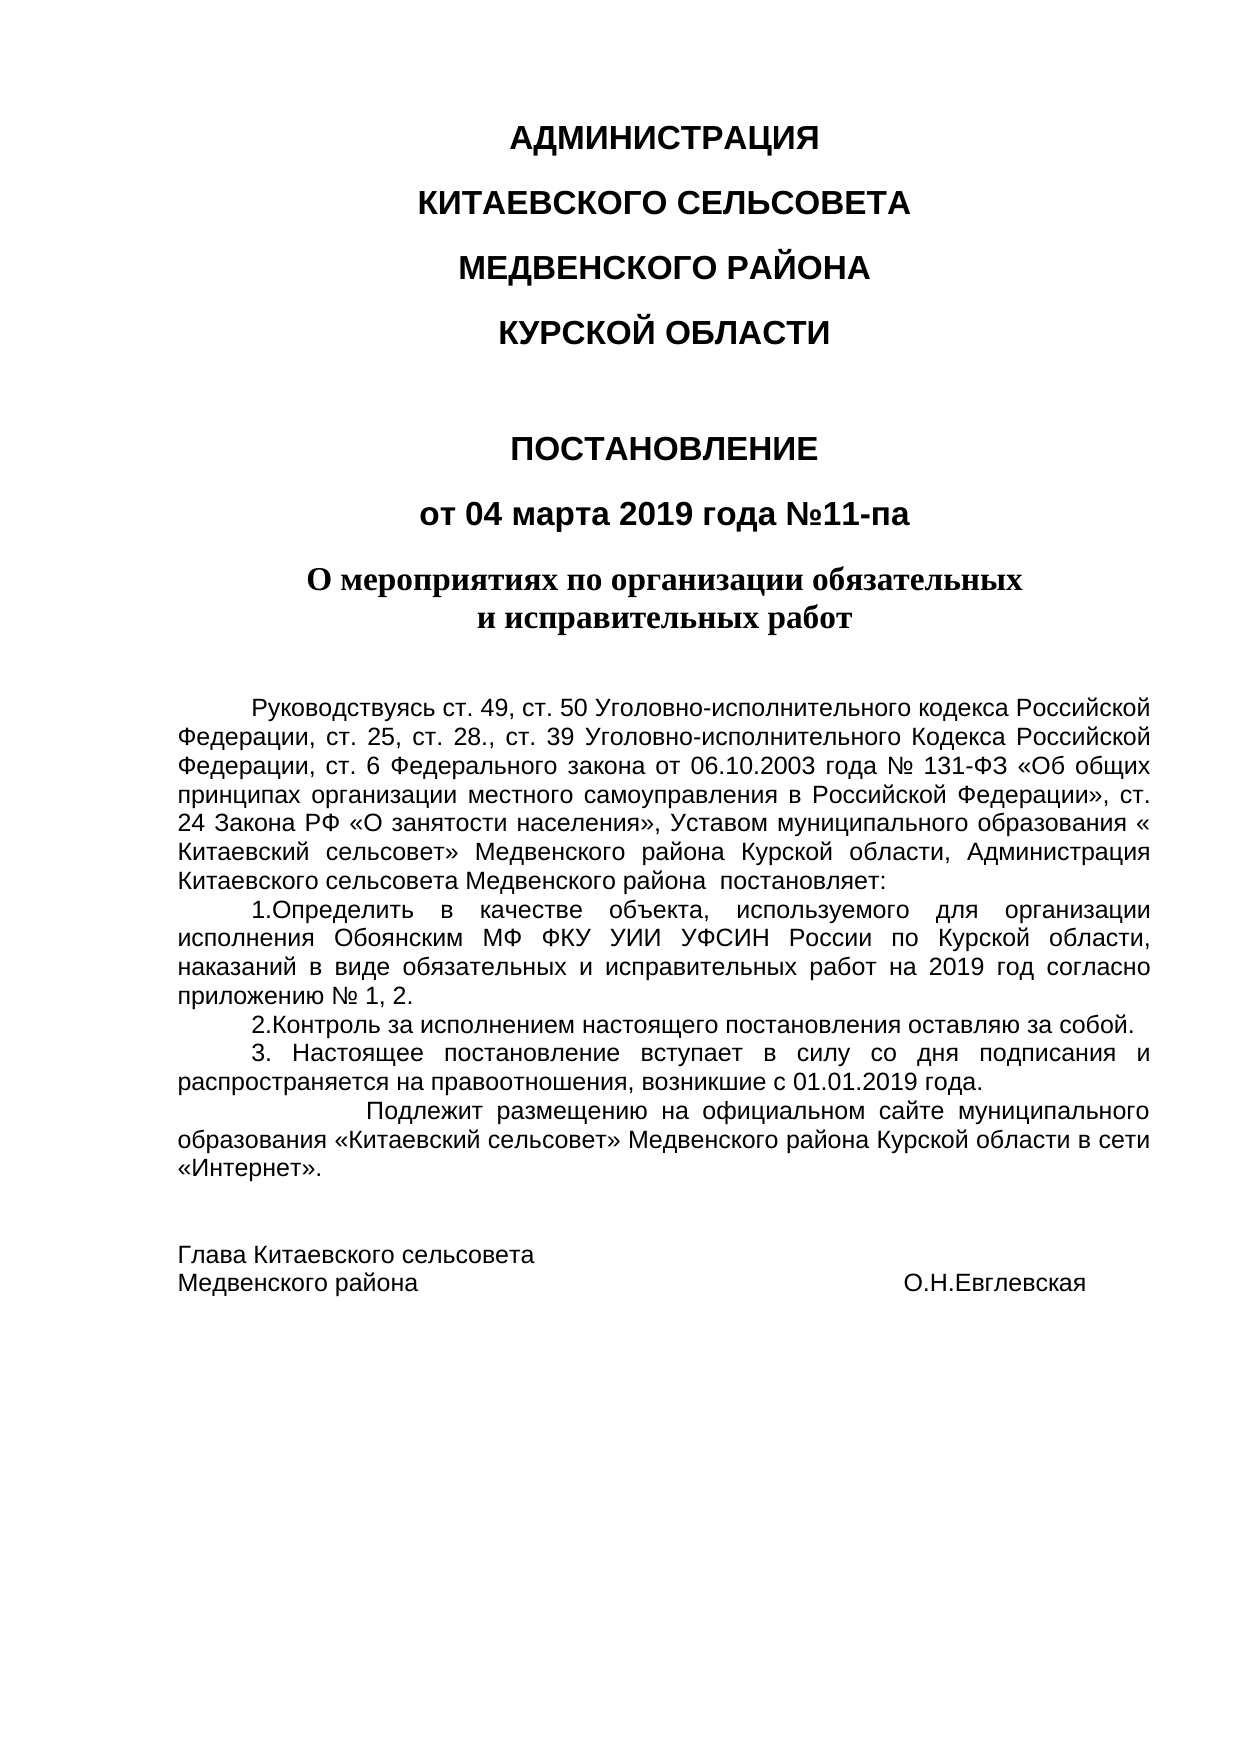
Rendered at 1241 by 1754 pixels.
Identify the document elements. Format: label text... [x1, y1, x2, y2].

text 3. Настоящее постановление вступает в силу со дня подписания и распространяется на правоотношения, возникшие с 01.01.2019 года. [177, 1038, 1152, 1096]
text 1.Определить в качестве объекта, используемого для организации исполнения Обоянским МФ ФКУ УИИ УФСИН России по Курской области, наказаний в виде обязательных и исправительных работ на 2019 год согласно приложению № 1, 2. [177, 894, 1152, 1009]
text Медвенского района О.Н.Евглевская [177, 1268, 1152, 1297]
text Подлежит размещению на официальном сайте муниципального образования «Китаевский сельсовет» Медвенского района Курской области в сети «Интернет». [177, 1096, 1152, 1182]
text Руководствуясь ст. 49, ст. 50 Уголовно-исполнительного кодекса Российской Федерации, ст. 25, ст. 28., ст. 39 Уголовно-исполнительного Кодекса Российской Федерации, ст. 6 Федерального закона от 06.10.2003 года № 131-ФЗ «Об общих принципах организации местного самоуправления в Российской Федерации», ст. 24 Закона РФ «О занятости населения», Уставом муниципального образования « Китаевский сельсовет» Медвенского района Курской области, Администрация Китаевского сельсовета Медвенского района постановляет: [177, 693, 1152, 894]
text и исправительных работ [177, 597, 1152, 636]
text МЕДВЕНСКОГО РАЙОНА [177, 248, 1152, 287]
text О мероприятиях по организации обязательных [177, 559, 1152, 597]
text Глава Китаевского сельсовета [177, 1239, 1152, 1268]
text АДМИНИСТРАЦИЯ [177, 118, 1152, 157]
text 2.Контроль за исполнением настоящего постановления оставляю за собой. [177, 1009, 1152, 1038]
text КУРСКОЙ ОБЛАСТИ [177, 313, 1152, 352]
text КИТАЕВСКОГО СЕЛЬСОВЕТА [177, 183, 1152, 222]
text ПОСТАНОВЛЕНИЕ [177, 429, 1152, 468]
text от 04 марта 2019 года №11-па [177, 494, 1152, 533]
